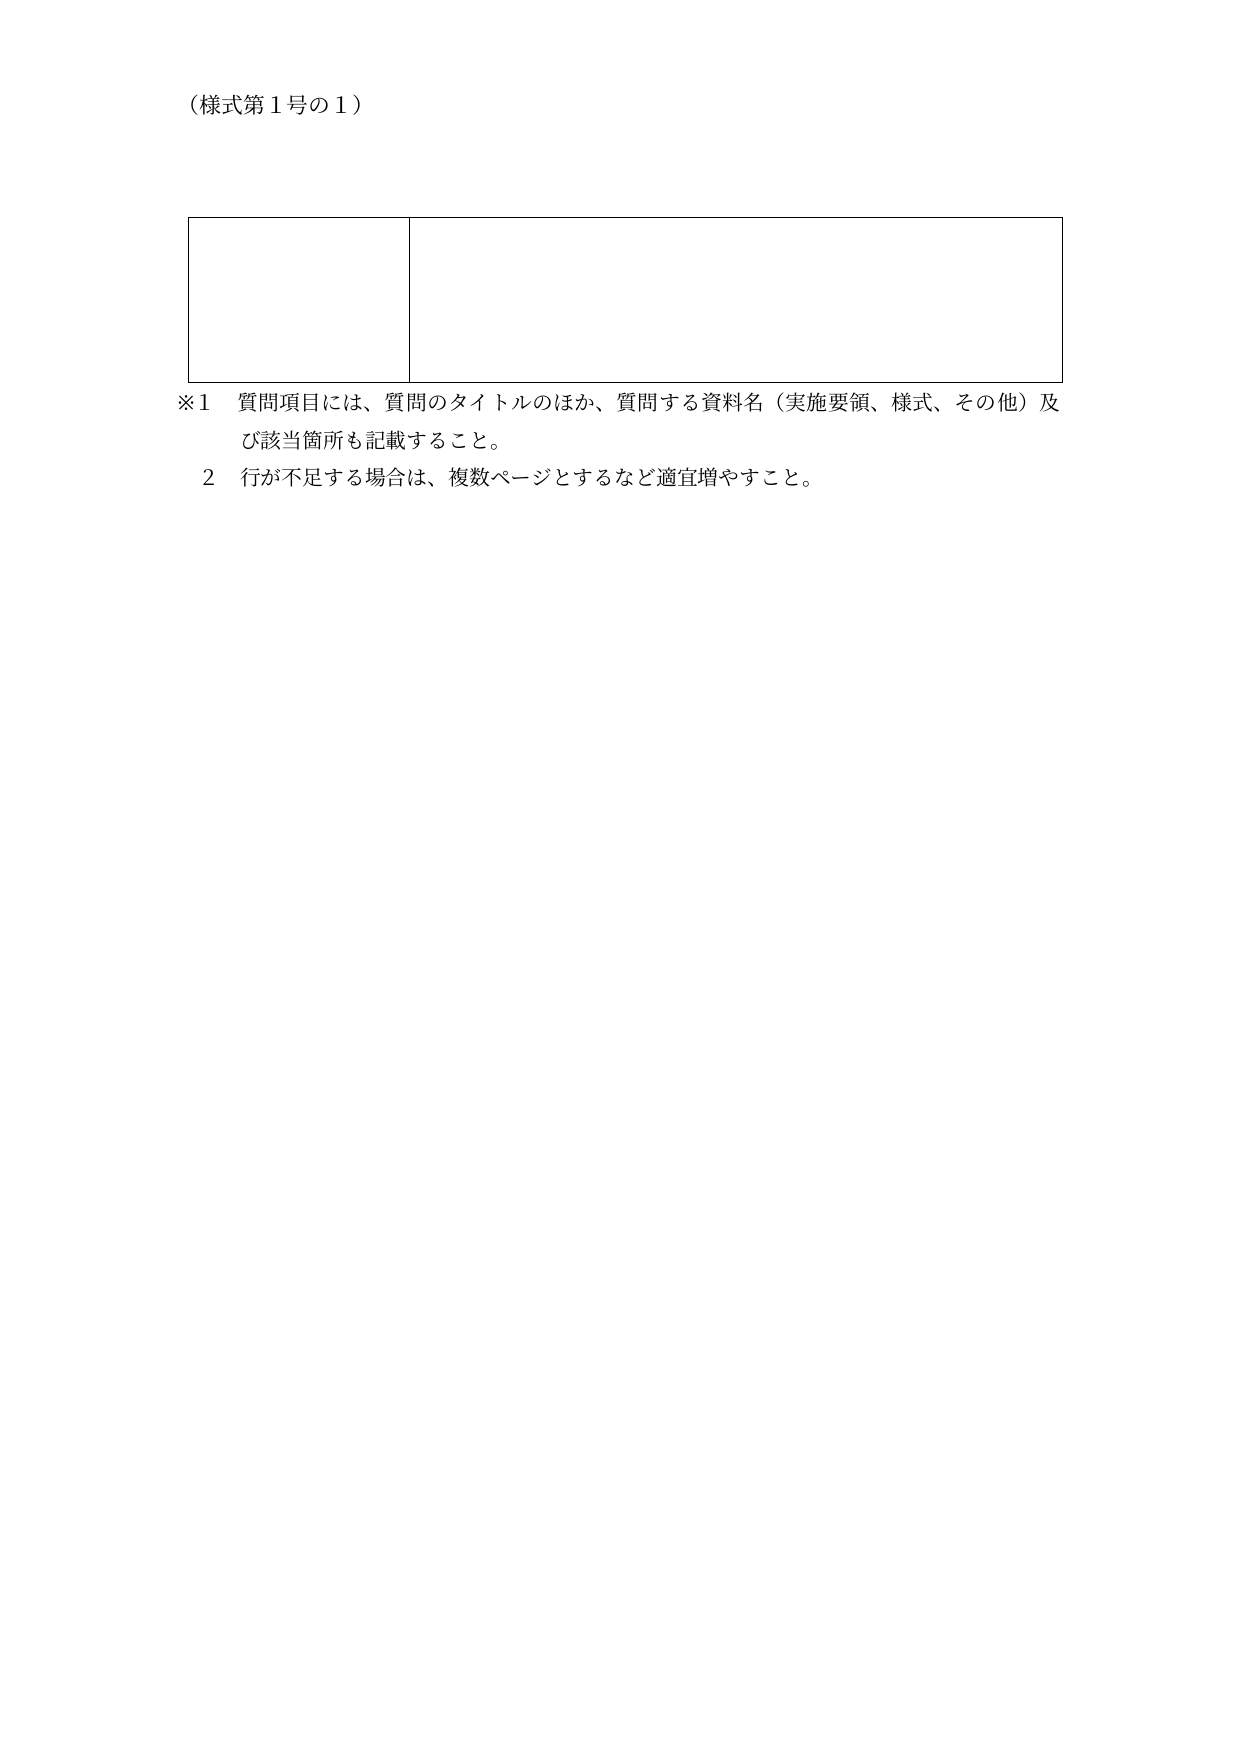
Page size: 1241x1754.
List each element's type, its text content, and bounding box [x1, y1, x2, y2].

table_cell [410, 218, 1062, 382]
text ２ 行が不足する場合は、複数ページとするなど適宜増やすこと。 [177, 458, 1063, 496]
table_cell [189, 218, 409, 382]
text ※１ 質問項目には、質問のタイトルのほか、質問する資料名（実施要領、様式、その他）及び該当箇所も記載すること。 [177, 383, 1063, 458]
